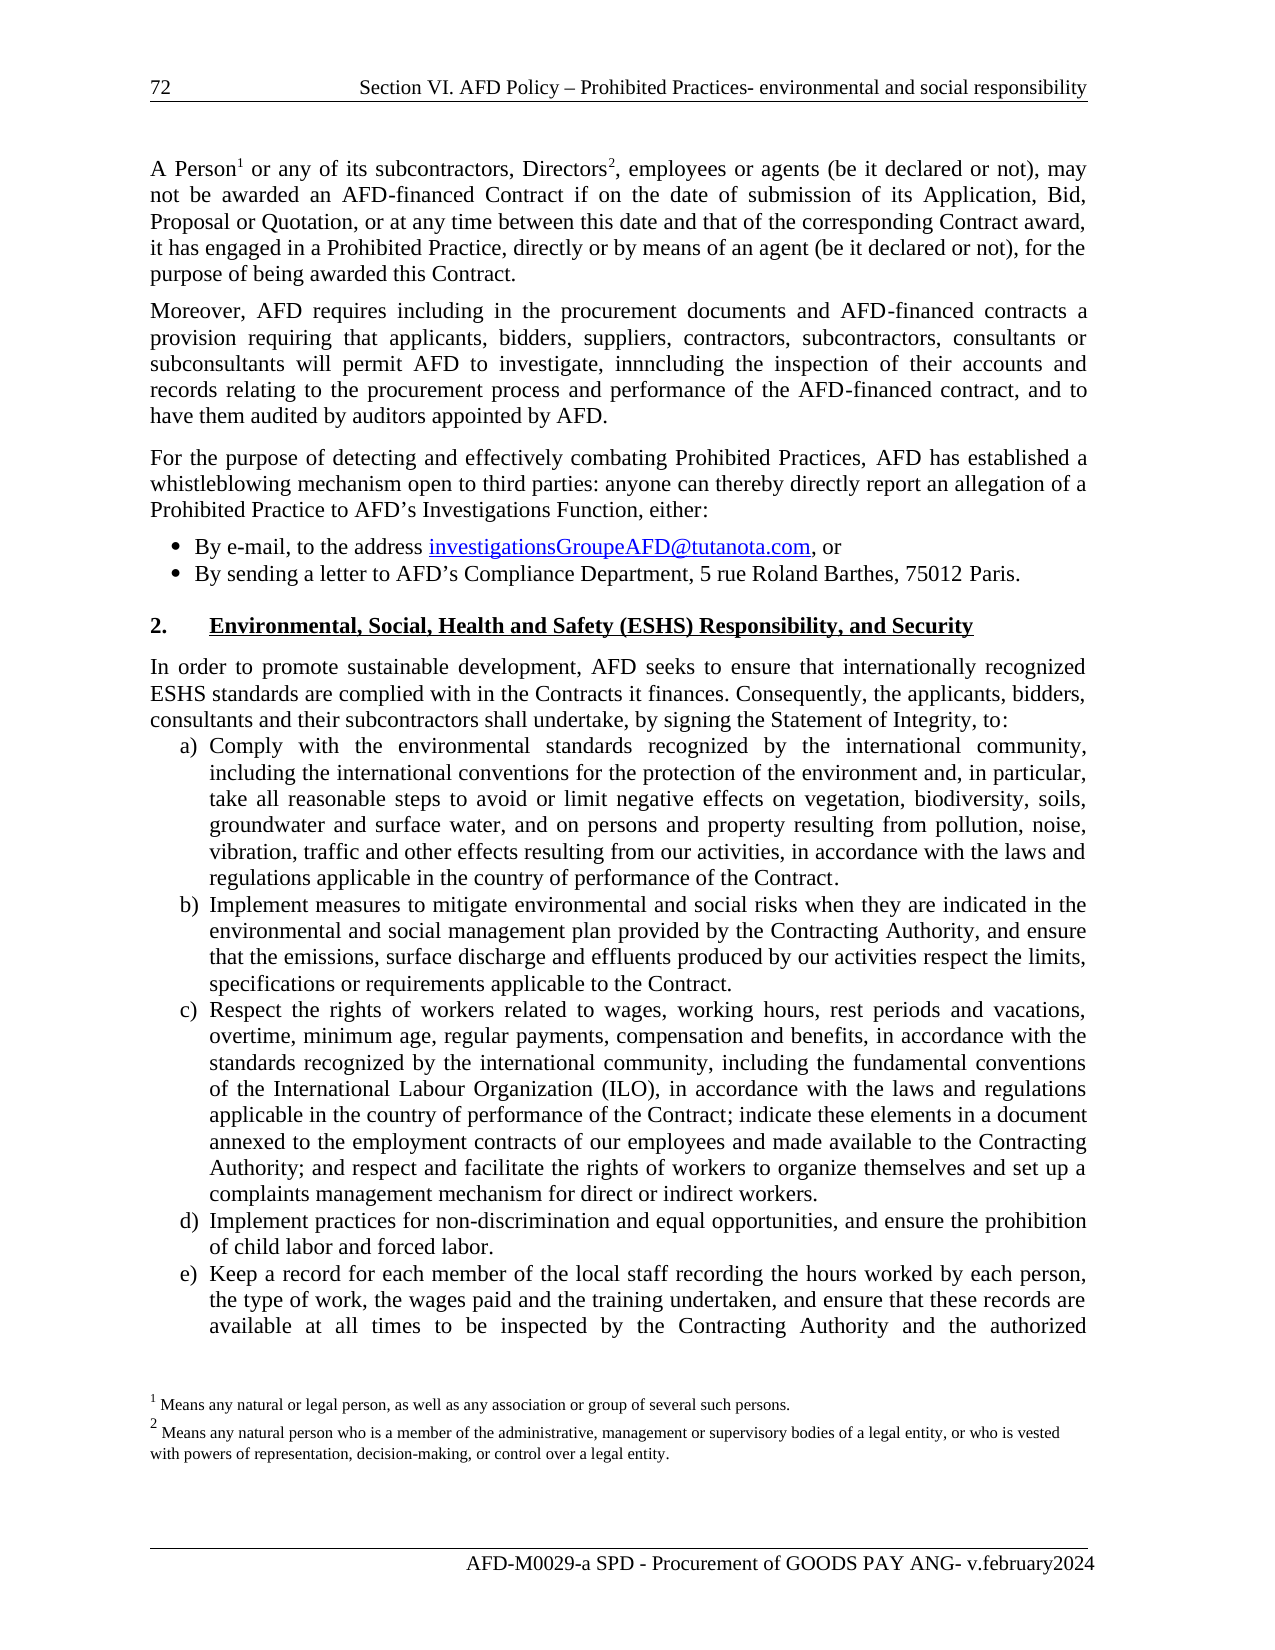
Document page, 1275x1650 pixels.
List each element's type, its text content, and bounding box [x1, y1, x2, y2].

list Implement practices for non-discrimination and equal opportunities, and ensure the prohibition of child labor and forced labor. [179, 1207, 1088, 1259]
list Comply with the environmental standards recognized by the international community, including the international conventions for the protection of the environment and, in particular, take all reasonable steps to avoid or limit negative effects on vegetation, biodiversity, soils, groundwater and surface water, and on persons and property resulting from pollution, noise, vibration, traffic and other effects resulting from our activities, in accordance with the laws and regulations applicable in the country of performance of the Contract. [179, 732, 1088, 891]
list By sending a letter to AFD’s Compliance Department, 5 rue Roland Barthes, 75012 Paris. [172, 559, 1088, 586]
text For the purpose of detecting and effectively combating Prohibited Practices, AFD has established a whistleblowing mechanism open to third parties: anyone can thereby directly report an allegation of a Prohibited Practice to AFD’s Investigations Function, either: [150, 444, 1088, 523]
list By e-mail, to the address investigationsGroupeAFD@tutanota.com, or [172, 533, 1088, 559]
text Moreover, AFD requires including in the procurement documents and AFD-financed contracts a provision requiring that applicants, bidders, suppliers, contractors, subcontractors, consultants or subconsultants will permit AFD to investigate, innncluding the inspection of their accounts and records relating to the procurement process and performance of the AFD-financed contract, and to have them audited by auditors appointed by AFD. [150, 297, 1088, 429]
list Environmental, Social, Health and Safety (ESHS) Responsibility, and Security [150, 612, 1088, 639]
list Respect the rights of workers related to wages, working hours, rest periods and vacations, overtime, minimum age, regular payments, compensation and benefits, in accordance with the standards recognized by the international community, including the fundamental conventions of the International Labour Organization (ILO), in accordance with the laws and regulations applicable in the country of performance of the Contract; indicate these elements in a document annexed to the employment contracts of our employees and made available to the Contracting Authority; and respect and facilitate the rights of workers to organize themselves and set up a complaints management mechanism for direct or indirect workers. [179, 996, 1088, 1207]
list Implement measures to mitigate environmental and social risks when they are indicated in the environmental and social management plan provided by the Contracting Authority, and ensure that the emissions, surface discharge and effluents produced by our activities respect the limits, specifications or requirements applicable to the Contract. [179, 891, 1088, 996]
text In order to promote sustainable development, AFD seeks to ensure that internationally recognized ESHS standards are complied with in the Contracts it finances. Consequently, the applicants, bidders, consultants and their subcontractors shall undertake, by signing the Statement of Integrity, to: [150, 653, 1088, 732]
text A Person or any of its subcontractors, Directors, employees or agents (be it declared or not), may not be awarded an AFD-financed Contract if on the date of submission of its Application, Bid, Proposal or Quotation, or at any time between this date and that of the corresponding Contract award, it has engaged in a Prohibited Practice, directly or by means of an agent (be it declared or not), for the purpose of being awarded this Contract. [150, 155, 1088, 287]
